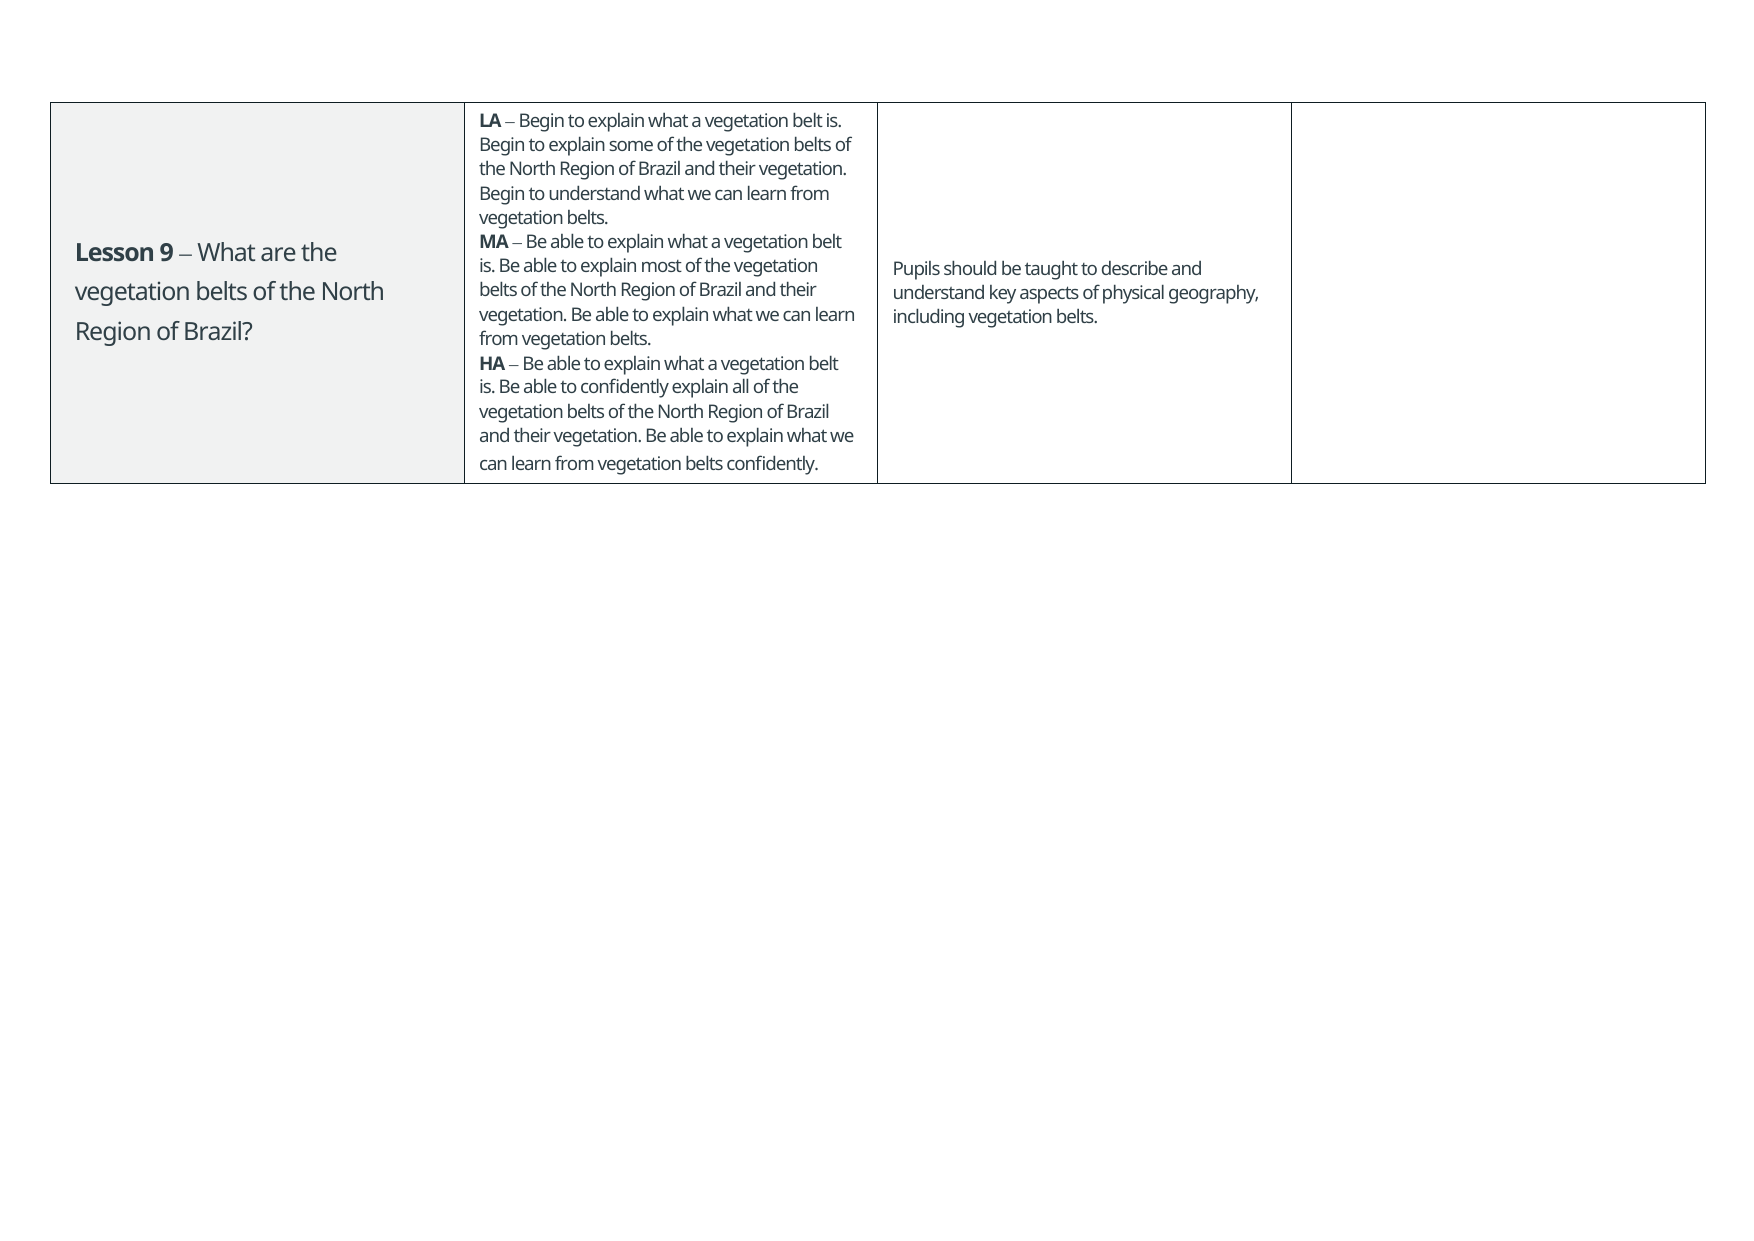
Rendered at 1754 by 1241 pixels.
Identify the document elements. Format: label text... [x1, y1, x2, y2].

table_cell Lesson 9 – What are the vegetation belts of the North Region of Brazil? [51, 103, 464, 483]
table_cell LA – Begin to explain what a vegetation belt is. Begin to explain some of the vegetation belts of the North Region of Brazil and their vegetation. Begin to understand what we can learn from vegetation belts. MA – Be able to explain what a vegetation belt is. Be able to explain most of the vegetation belts of the North Region of Brazil and their vegetation. Be able to explain what we can learn from vegetation belts. HA – Be able to explain what a vegetation belt is. Be able to confidently explain all of the vegetation belts of the North Region of Brazil and their vegetation. Be able to explain what we can learn from vegetation belts confidently. [465, 103, 877, 483]
table_cell Pupils should be taught to describe and understand key aspects of physical geography, including vegetation belts. [878, 103, 1291, 483]
